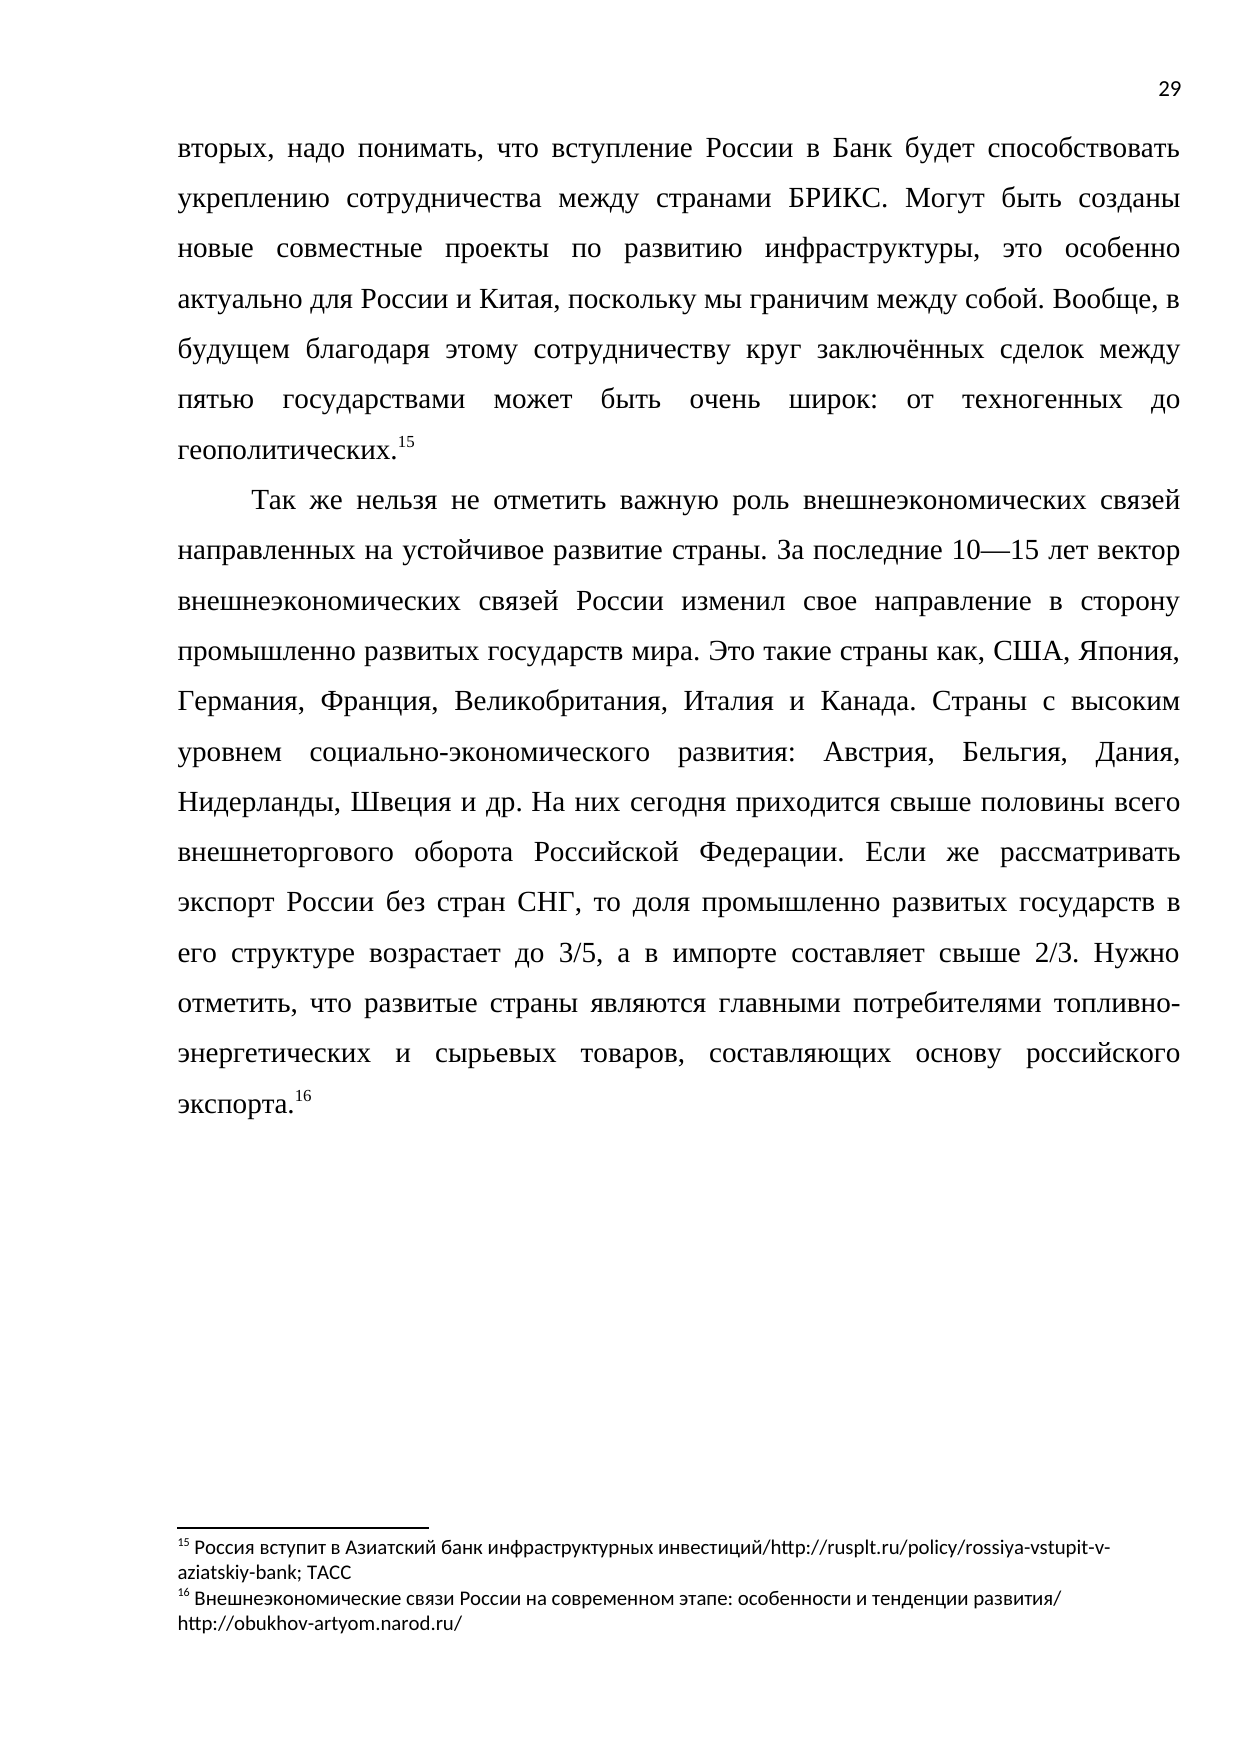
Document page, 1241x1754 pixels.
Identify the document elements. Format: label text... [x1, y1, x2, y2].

text Так же нельзя не отметить важную роль внешнеэкономических связей направленных на устойчивое развитие страны. За последние 10—15 лет вектор внешнеэкономических связей России изменил свое направление в сторону промышленно развитых государств мира. Это такие страны как, США, Япония, Германия, Франция, Великобритания, Италия и Канада. Страны с высоким уровнем социально-экономического развития: Австрия, Бельгия, Дания, Нидерланды, Швеция и др. На них сегодня приходится свыше половины всего внешнеторгового оборота Российской Федерации. Если же рассматривать экспорт России без стран СНГ, то доля промышленно развитых государств в его структуре возрастает до 3/5, а в импорте составляет свыше 2/3. Нужно отметить, что развитые страны являются главными потребителями топливно-энергетических и сырьевых товаров, составляющих основу российского экспорта. [177, 482, 1181, 1119]
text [177, 130, 1181, 465]
